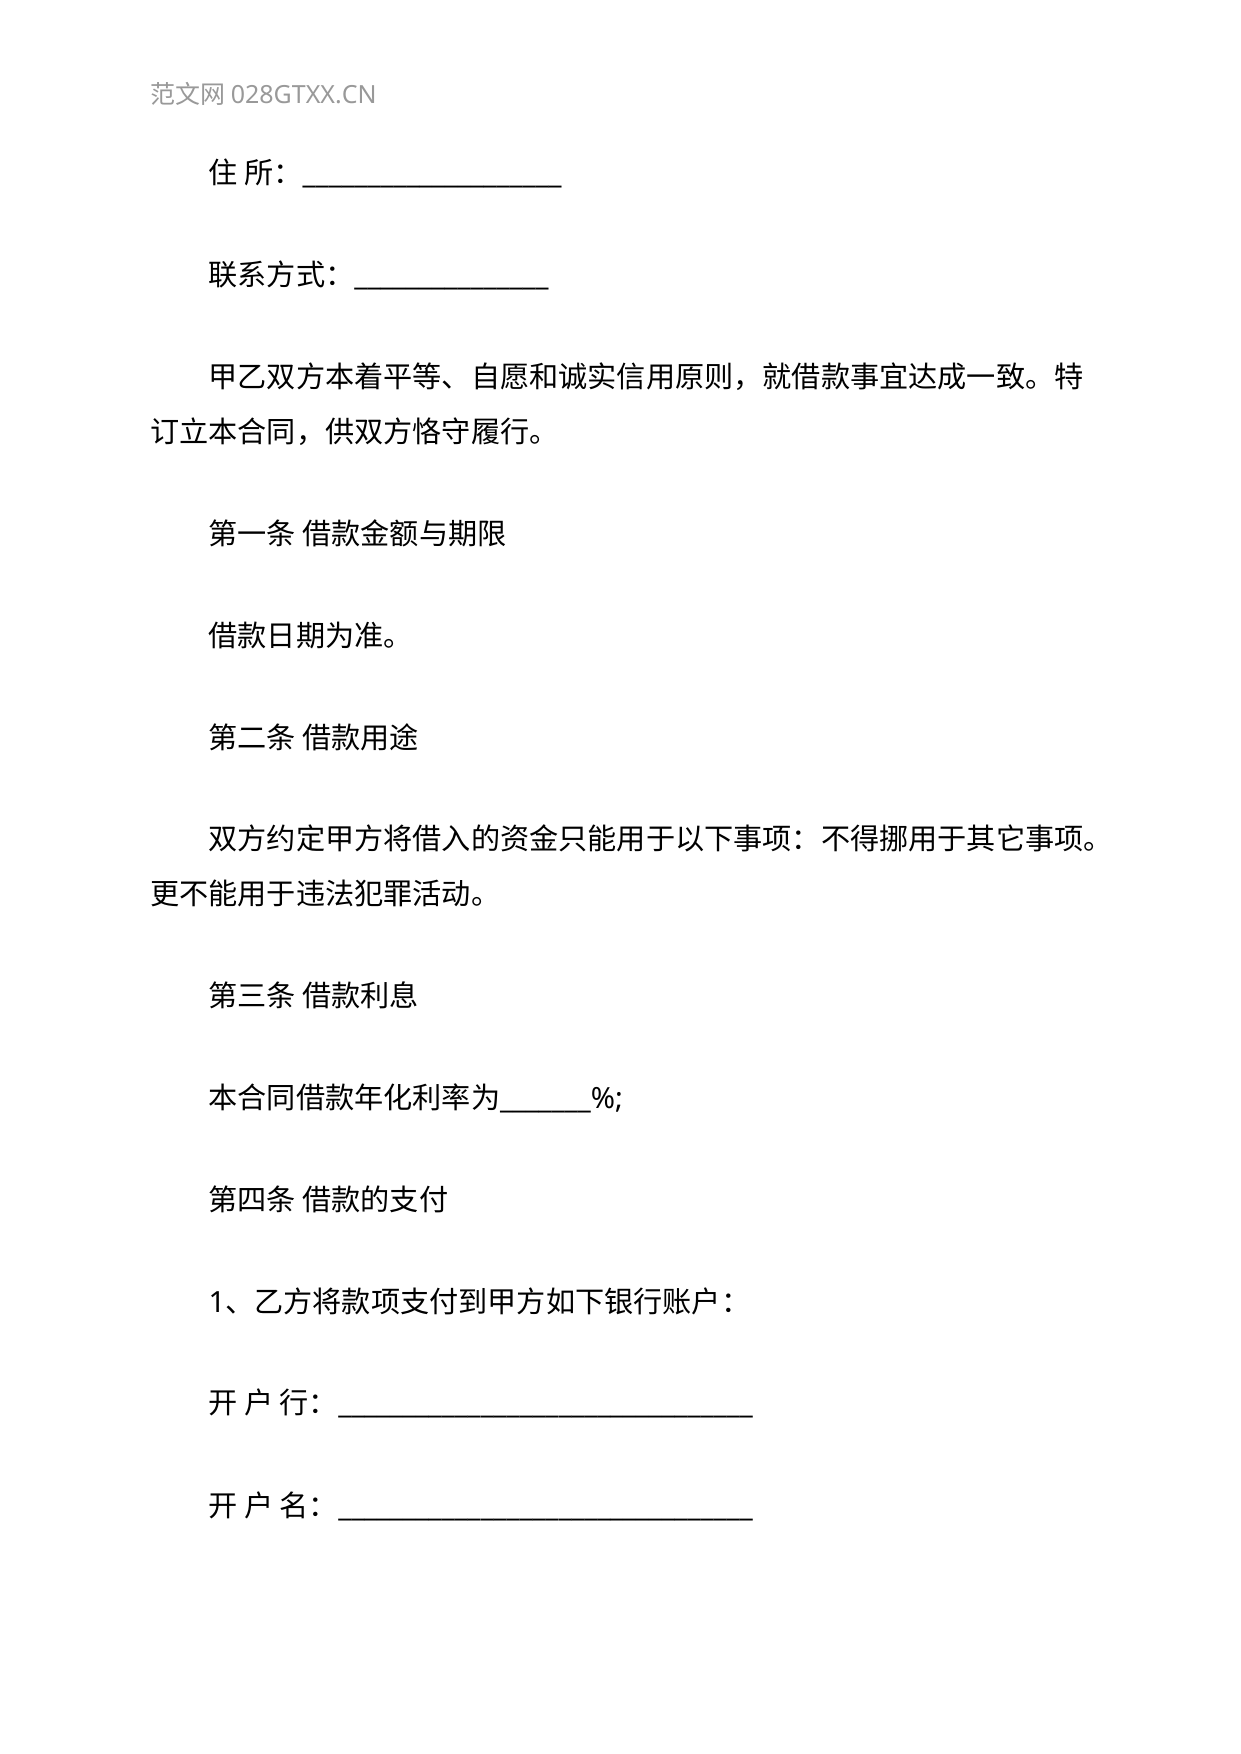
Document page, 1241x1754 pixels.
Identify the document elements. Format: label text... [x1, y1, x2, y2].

text 开 户 行：________________________________ [150, 1380, 1090, 1422]
text 住 所：____________________ [150, 150, 1090, 192]
text 本合同借款年化利率为_______%; [150, 1074, 1090, 1117]
text 第三条 借款利息 [150, 973, 1090, 1015]
text 第四条 借款的支付 [150, 1176, 1090, 1219]
text 1、乙方将款项支付到甲方如下银行账户： [150, 1278, 1090, 1321]
text 联系方式：_______________ [150, 252, 1090, 294]
text 第一条 借款金额与期限 [150, 511, 1090, 553]
text 双方约定甲方将借入的资金只能用于以下事项：不得挪用于其它事项。更不能用于违法犯罪活动。 [150, 816, 1090, 913]
text 借款日期为准。 [150, 612, 1090, 655]
text 甲乙双方本着平等、自愿和诚实信用原则，就借款事宜达成一致。特订立本合同，供双方恪守履行。 [150, 354, 1090, 451]
text 第二条 借款用途 [150, 714, 1090, 756]
text 开 户 名：________________________________ [150, 1482, 1090, 1524]
